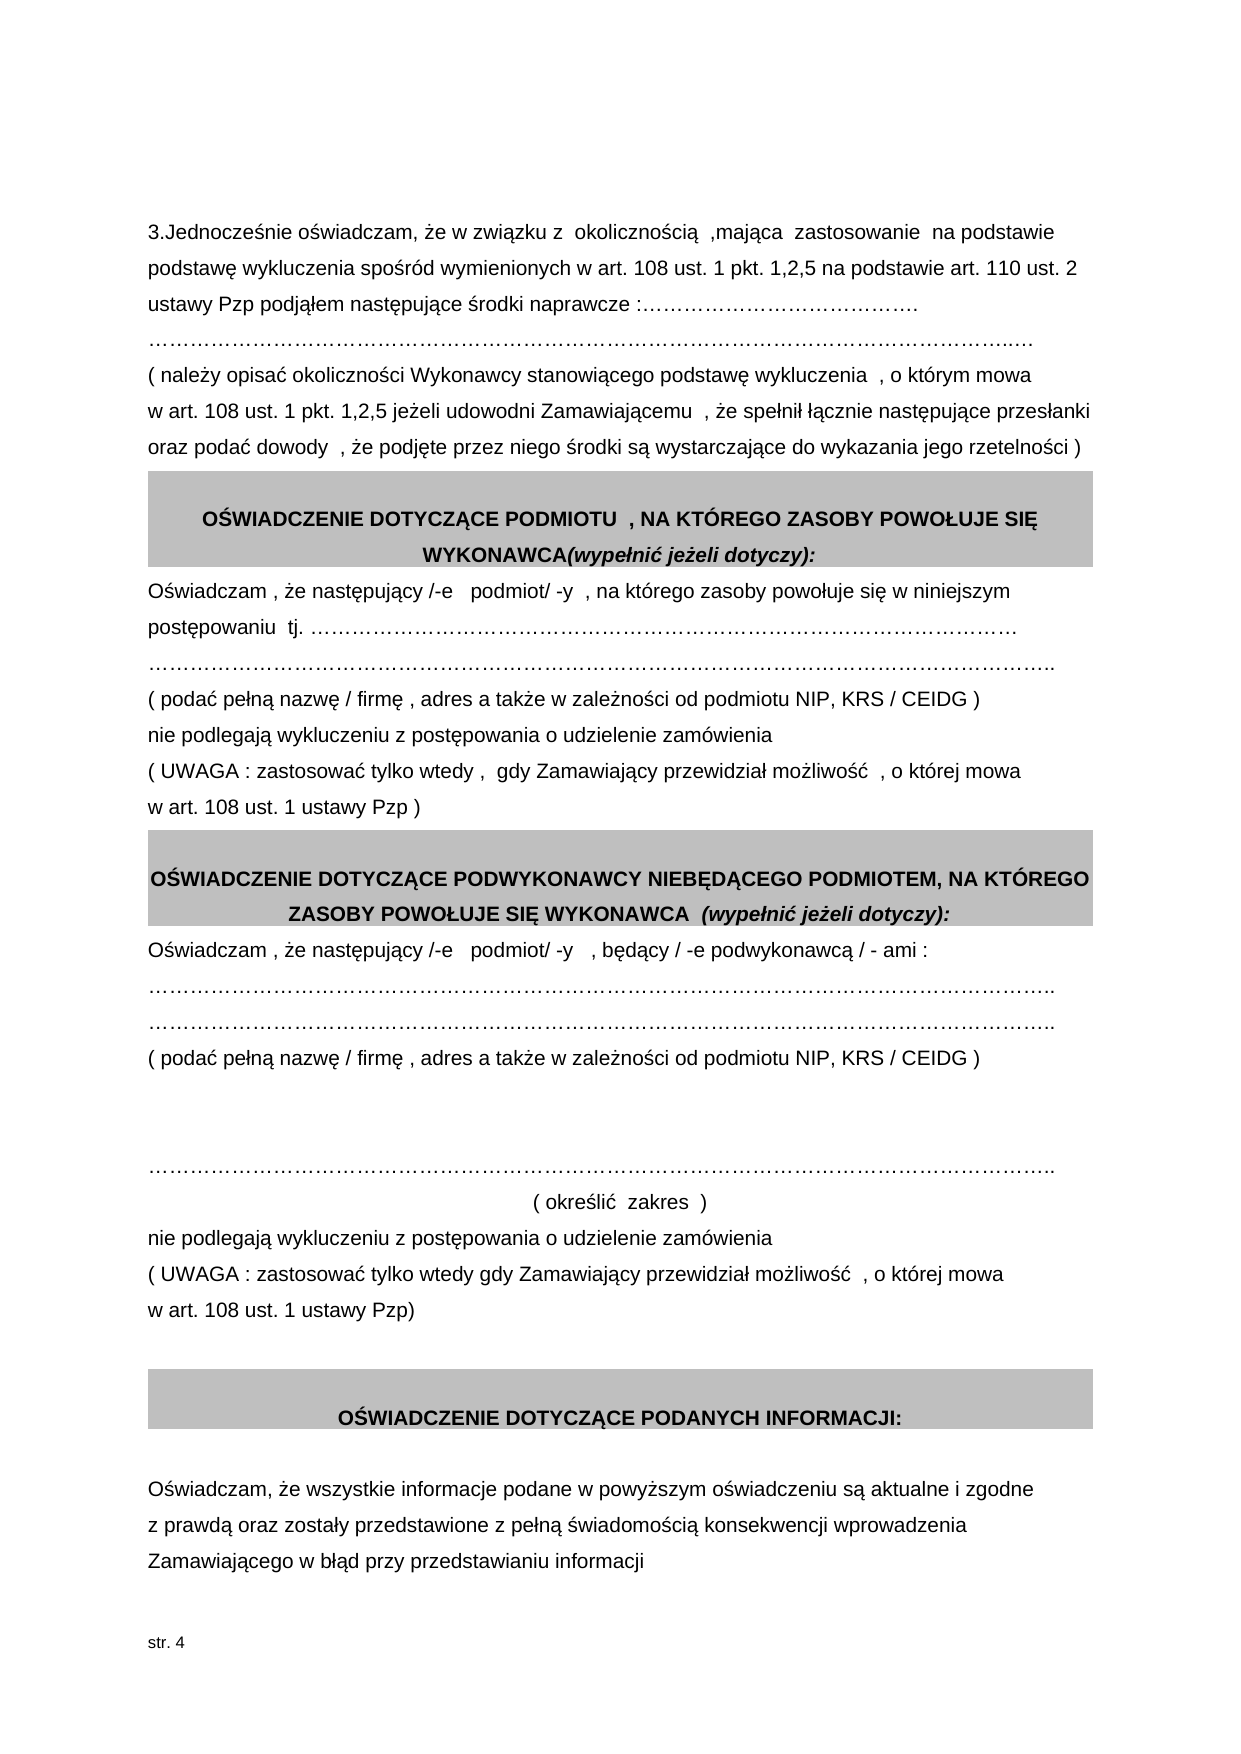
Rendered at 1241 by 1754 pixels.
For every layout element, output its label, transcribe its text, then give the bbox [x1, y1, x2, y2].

text ( podać pełną nazwę / firmę , adres a także w zależności od podmiotu NIP, KRS / CEIDG ) [148, 687, 1093, 711]
text OŚWIADCZENIE DOTYCZĄCE PODANYCH INFORMACJI: [148, 1405, 1093, 1429]
text nie podlegają wykluczeniu z postępowania o udzielenie zamówienia [148, 723, 1093, 747]
text ………………………………………………………………………………………………………………….. [148, 1154, 1093, 1178]
text ( należy opisać okoliczności Wykonawcy stanowiącego podstawę wykluczenia , o którym mowa [148, 363, 1093, 387]
text nie podlegają wykluczeniu z postępowania o udzielenie zamówienia [148, 1226, 1093, 1250]
text ( UWAGA : zastosować tylko wtedy , gdy Zamawiający przewidział możliwość , o której mowa w art. 108 ust. 1 ustawy Pzp ) [148, 758, 1093, 818]
text ( określić zakres ) [148, 1190, 1093, 1214]
text w art. 108 ust. 1 pkt. 1,2,5 jeżeli udowodni Zamawiającemu , że spełnił łącznie następujące przesłanki oraz podać dowody , że podjęte przez niego środki są wystarczające do wykazania jego rzetelności ) [148, 399, 1093, 459]
text Oświadczam, że wszystkie informacje podane w powyższym oświadczeniu są aktualne i zgodne z prawdą oraz zostały przedstawione z pełną świadomością konsekwencji wprowadzenia Zamawiającego w błąd przy przedstawianiu informacji [148, 1477, 1093, 1573]
text OŚWIADCZENIE DOTYCZĄCE PODWYKONAWCY NIEBĘDĄCEGO PODMIOTEM, NA KTÓREGO ZASOBY POWOŁUJE SIĘ WYKONAWCA (wypełnić jeżeli dotyczy): [148, 866, 1093, 926]
text ( UWAGA : zastosować tylko wtedy gdy Zamawiający przewidział możliwość , o której mowa w art. 108 ust. 1 ustawy Pzp) [148, 1262, 1093, 1322]
text ………………………………………………………………………………………………………………….. [148, 651, 1093, 675]
text ………………………………………………………………………………………………………………….. [148, 974, 1093, 998]
text OŚWIADCZENIE DOTYCZĄCE PODMIOTU , NA KTÓREGO ZASOBY POWOŁUJE SIĘ WYKONAWCA(wypełnić jeżeli dotyczy): [148, 507, 1093, 567]
text ( podać pełną nazwę / firmę , adres a także w zależności od podmiotu NIP, KRS / CEIDG ) [148, 1046, 1093, 1070]
text Oświadczam , że następujący /-e podmiot/ -y , będący / -e podwykonawcą / - ami : [148, 938, 1093, 962]
text ………………………………………………………………………………………………………………….. [148, 1010, 1093, 1034]
text Oświadczam , że następujący /-e podmiot/ -y , na którego zasoby powołuje się w niniejszym postępowaniu tj. ………………………………………………………………………………………… [148, 579, 1093, 639]
text 3.Jednocześnie oświadczam, że w związku z okolicznością ,mająca zastosowanie na podstawie podstawę wykluczenia spośród wymienionych w art. 108 ust. 1 pkt. 1,2,5 na podstawie art. 110 ust. 2 ustawy Pzp podjąłem następujące środki naprawcze :…………………………………. ……………………………………………………………………………………………………………..… [148, 219, 1093, 351]
